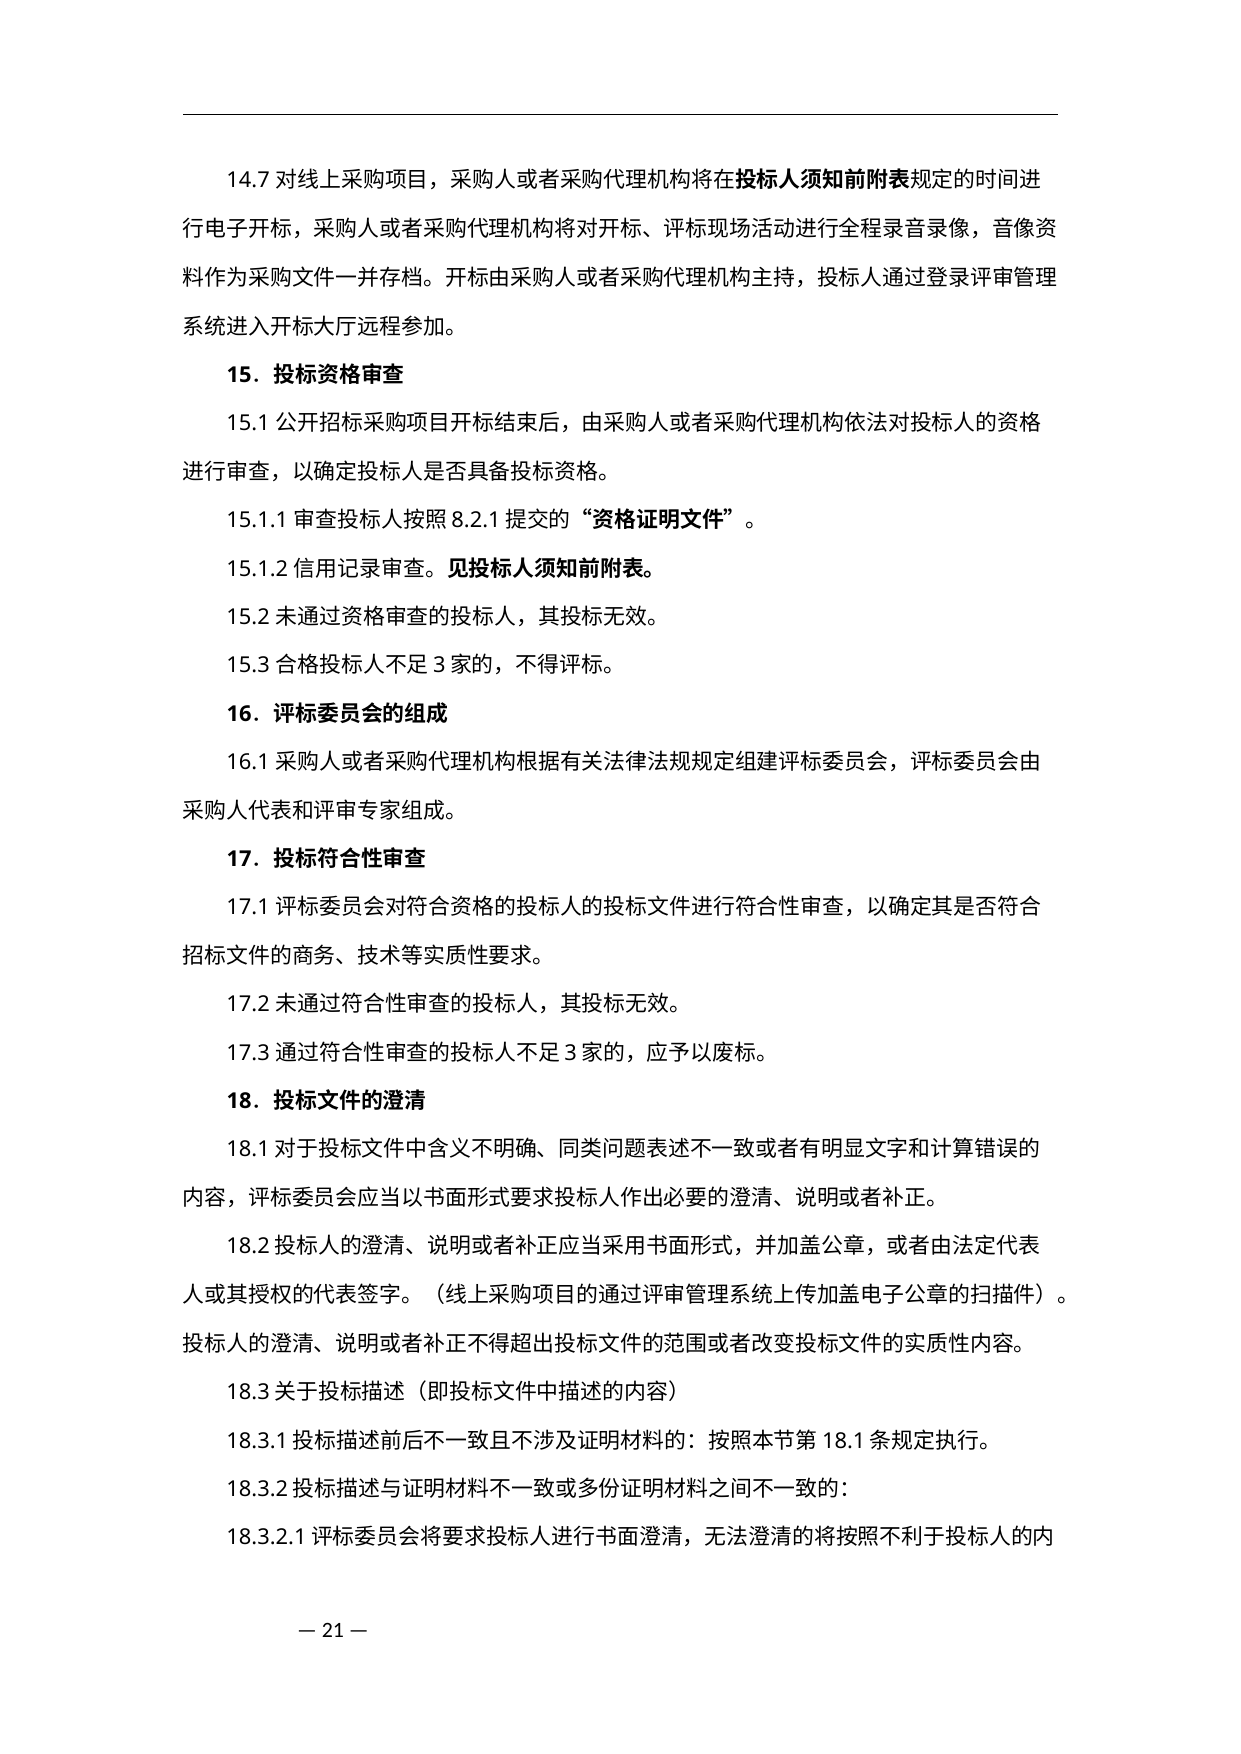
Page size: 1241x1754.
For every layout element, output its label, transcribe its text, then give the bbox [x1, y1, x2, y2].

text 16．评标委员会的组成 [182, 695, 1058, 728]
text 17.2 未通过符合性审查的投标人，其投标无效。 [182, 986, 1058, 1019]
text 16.1 采购人或者采购代理机构根据有关法律法规规定组建评标委员会，评标委员会由采购人代表和评审专家组成。 [182, 744, 1058, 825]
text 18.2投标人的澄清、说明或者补正应当采用书面形式，并加盖公章，或者由法定代表人或其授权的代表签字。（线上采购项目的通过评审管理系统上传加盖电子公章的扫描件）。投标人的澄清、说明或者补正不得超出投标文件的范围或者改变投标文件的实质性内容。 [182, 1228, 1058, 1358]
text 18.3.2投标描述与证明材料不一致或多份证明材料之间不一致的： [182, 1471, 1058, 1503]
text 18.3关于投标描述（即投标文件中描述的内容） [182, 1374, 1058, 1407]
text 18．投标文件的澄清 [182, 1083, 1058, 1115]
text 15.1.2 信用记录审查。见投标人须知前附表。 [182, 550, 1058, 583]
text 15.1 公开招标采购项目开标结束后，由采购人或者采购代理机构依法对投标人的资格进行审查，以确定投标人是否具备投标资格。 [182, 405, 1058, 486]
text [182, 1519, 1058, 1552]
text 17.3 通过符合性审查的投标人不足3家的，应予以废标。 [182, 1034, 1058, 1067]
text 15.2 未通过资格审查的投标人，其投标无效。 [182, 599, 1058, 631]
text 15．投标资格审查 [182, 357, 1058, 389]
text 14.7 对线上采购项目，采购人或者采购代理机构将在投标人须知前附表规定的时间进行电子开标，采购人或者采购代理机构将对开标、评标现场活动进行全程录音录像，音像资料作为采购文件一并存档。开标由采购人或者采购代理机构主持，投标人通过登录评审管理系统进入开标大厅远程参加。 [182, 162, 1058, 341]
text 15.1.1 审查投标人按照8.2.1提交的“资格证明文件”。 [182, 502, 1058, 534]
text 15.3 合格投标人不足3家的，不得评标。 [182, 647, 1058, 679]
text 17．投标符合性审查 [182, 841, 1058, 873]
text 17.1 评标委员会对符合资格的投标人的投标文件进行符合性审查，以确定其是否符合招标文件的商务、技术等实质性要求。 [182, 889, 1058, 970]
text 18.3.1投标描述前后不一致且不涉及证明材料的：按照本节第18.1条规定执行。 [182, 1422, 1058, 1455]
text 18.1对于投标文件中含义不明确、同类问题表述不一致或者有明显文字和计算错误的内容，评标委员会应当以书面形式要求投标人作出必要的澄清、说明或者补正。 [182, 1131, 1058, 1212]
